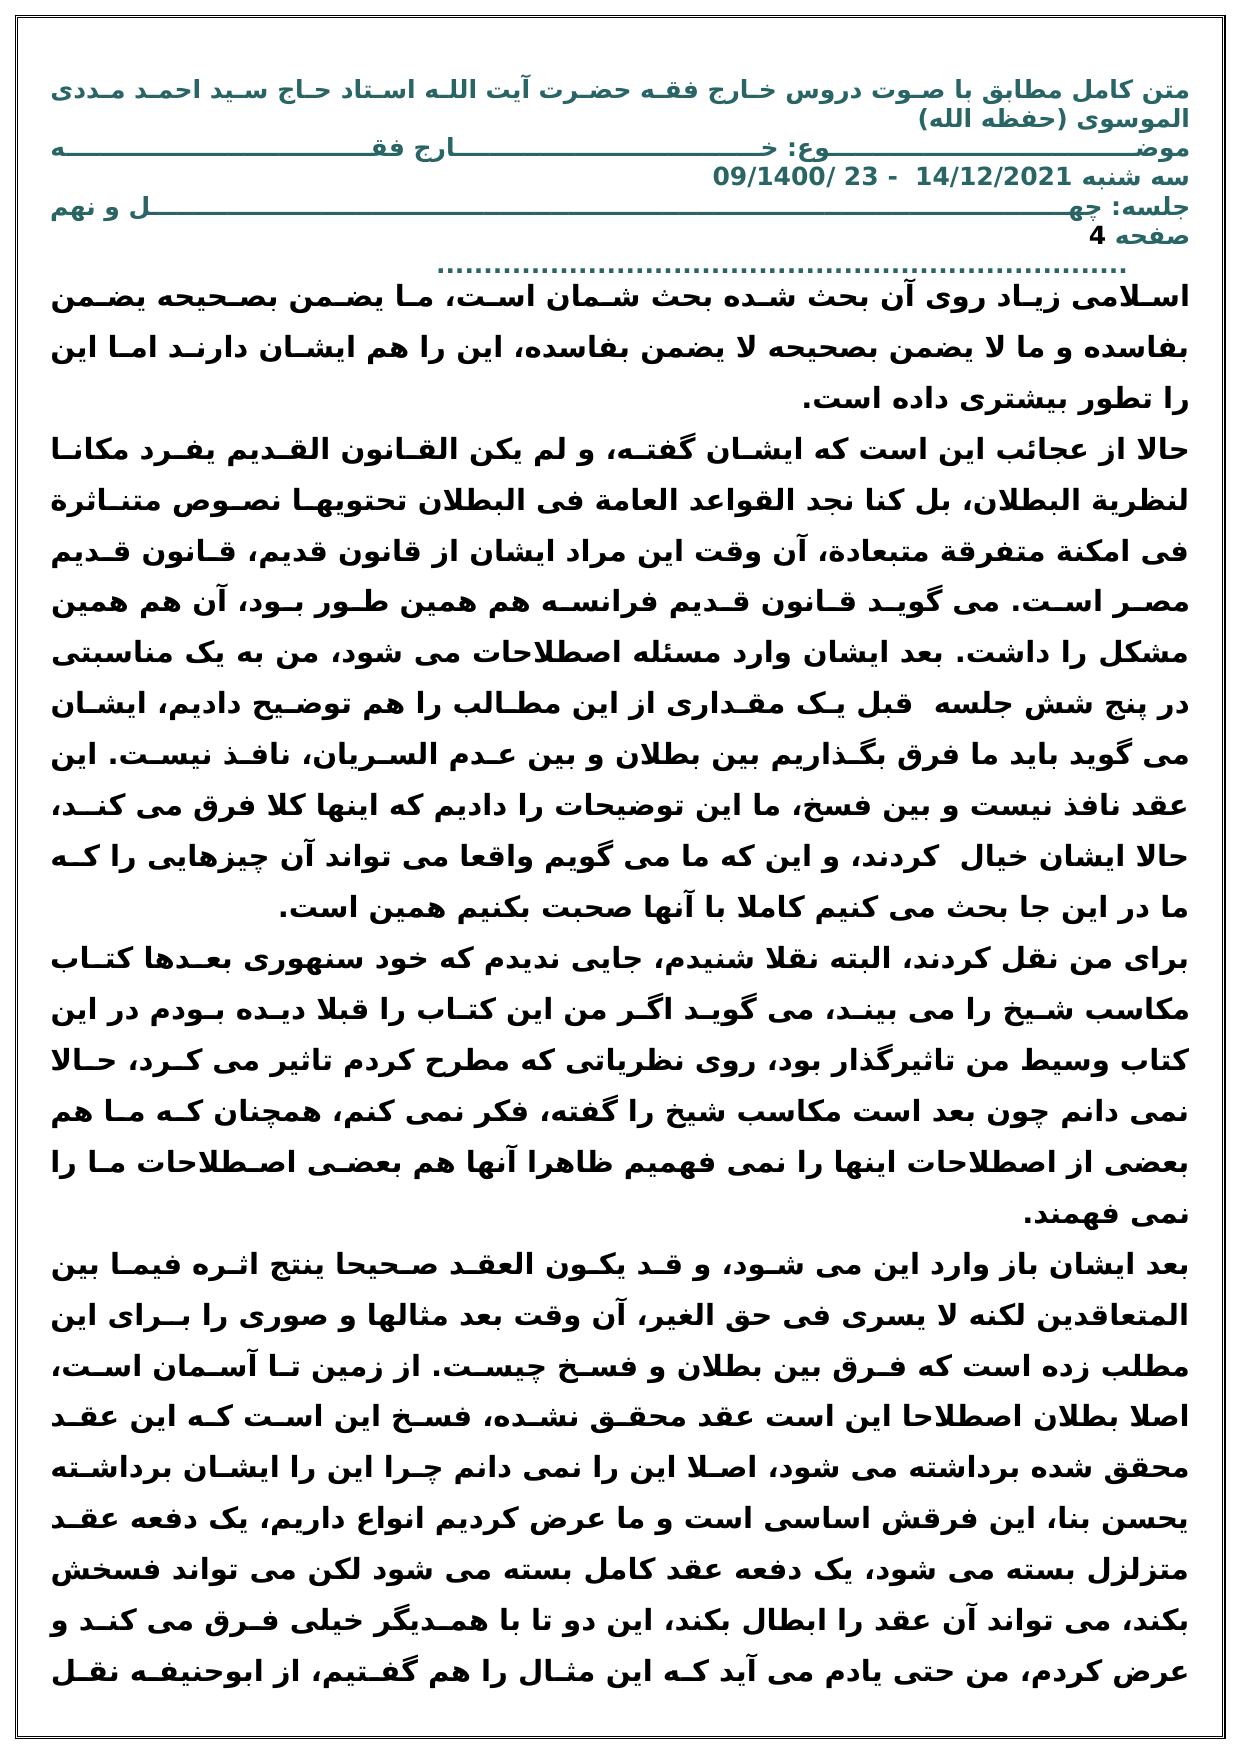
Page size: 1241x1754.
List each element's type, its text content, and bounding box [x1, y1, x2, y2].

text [50, 1247, 1190, 1688]
text برای من نقل کردند، البته نقلا شنیدم، جایی ندیدم که خود سنهوری بعدها کتاب مکاسب شیخ را می بیند، می گوید اگر من این کتاب را قبلا دیده بودم در این کتاب وسیط من تاثیرگذار بود، روی نظریاتی که مطرح کردم تاثیر می کرد، حالا نمی دانم چون بعد است مکاسب شیخ را گفته، فکر نمی کنم، همچنان که ما هم بعضی از اصطلاحات اینها را نمی فهمیم ظاهرا آنها هم بعضی اصطلاحات ما را نمی فهمند. [50, 941, 1190, 1230]
text حالا از عجائب این است که ایشان گفته، و لم یکن القانون القدیم یفرد مکانا لنظریة البطلان، بل کنا نجد القواعد العامة فی البطلان تحتویها نصوص متناثرة فی امکنة متفرقة متبعادة، آن وقت این مراد ایشان از قانون قدیم، قانون قدیم مصر است. می گوید قانون قدیم فرانسه هم همین طور بود، آن هم همین مشکل را داشت. بعد ایشان وارد مسئله اصطلاحات می شود، من به یک مناسبتی در پنج شش جلسه قبل یک مقداری از این مطالب را هم توضیح دادیم، ایشان می گوید باید ما فرق بگذاریم بین بطلان و بین عدم السریان، نافذ نیست. این عقد نافذ نیست و بین فسخ، ما این توضیحات را دادیم که اینها کلا فرق می کند، حالا ایشان خیال کردند، و این که ما می گویم واقعا می تواند آن چیزهایی را که ما در این جا بحث می کنیم کاملا با آنها صحبت بکنیم همین است. [50, 432, 1190, 924]
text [50, 279, 1190, 415]
